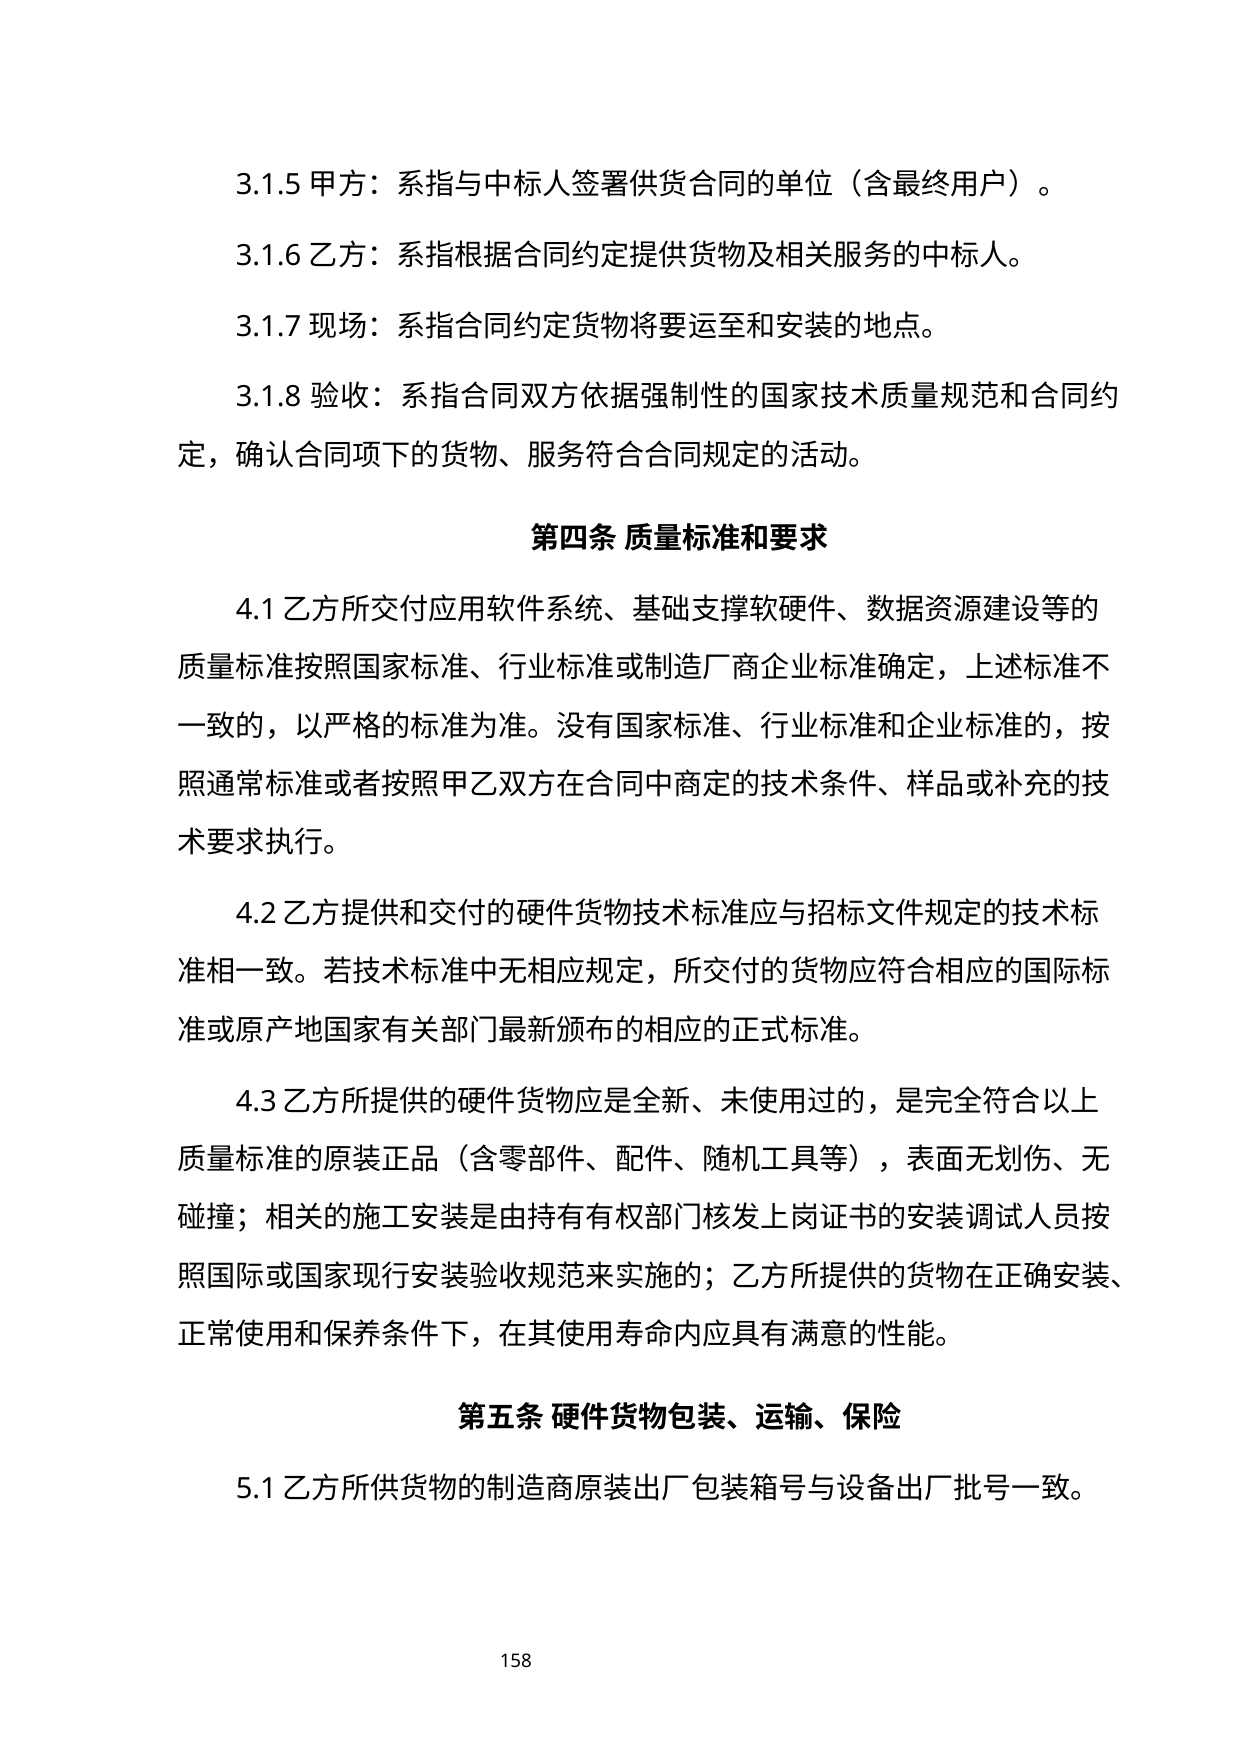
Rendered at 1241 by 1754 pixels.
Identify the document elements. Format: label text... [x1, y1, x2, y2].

subtitle 第五条 硬件货物包装、运输、保险 [177, 1381, 1122, 1439]
text 3.1.5 甲方：系指与中标人签署供货合同的单位（含最终用户）。 [177, 148, 1122, 206]
text 3.1.7 现场：系指合同约定货物将要运至和安装的地点。 [177, 289, 1122, 348]
text 4.2乙方提供和交付的硬件货物技术标准应与招标文件规定的技术标准相一致。若技术标准中无相应规定，所交付的货物应符合相应的国际标准或原产地国家有关部门最新颁布的相应的正式标准。 [177, 877, 1122, 1052]
subtitle 第四条 质量标准和要求 [177, 502, 1122, 560]
text 3.1.6 乙方：系指根据合同约定提供货物及相关服务的中标人。 [177, 218, 1122, 277]
text 5.1乙方所供货物的制造商原装出厂包装箱号与设备出厂批号一致。 [177, 1452, 1122, 1510]
text 4.1乙方所交付应用软件系统、基础支撑软硬件、数据资源建设等的质量标准按照国家标准、行业标准或制造厂商企业标准确定，上述标准不一致的，以严格的标准为准。没有国家标准、行业标准和企业标准的，按照通常标准或者按照甲乙双方在合同中商定的技术条件、样品或补充的技术要求执行。 [177, 573, 1122, 864]
text 3.1.8 验收：系指合同双方依据强制性的国家技术质量规范和合同约定，确认合同项下的货物、服务符合合同规定的活动。 [177, 360, 1122, 477]
text 4.3乙方所提供的硬件货物应是全新、未使用过的，是完全符合以上质量标准的原装正品（含零部件、配件、随机工具等），表面无划伤、无碰撞；相关的施工安装是由持有有权部门核发上岗证书的安装调试人员按照国际或国家现行安装验收规范来实施的；乙方所提供的货物在正确安装、正常使用和保养条件下，在其使用寿命内应具有满意的性能。 [177, 1064, 1122, 1356]
